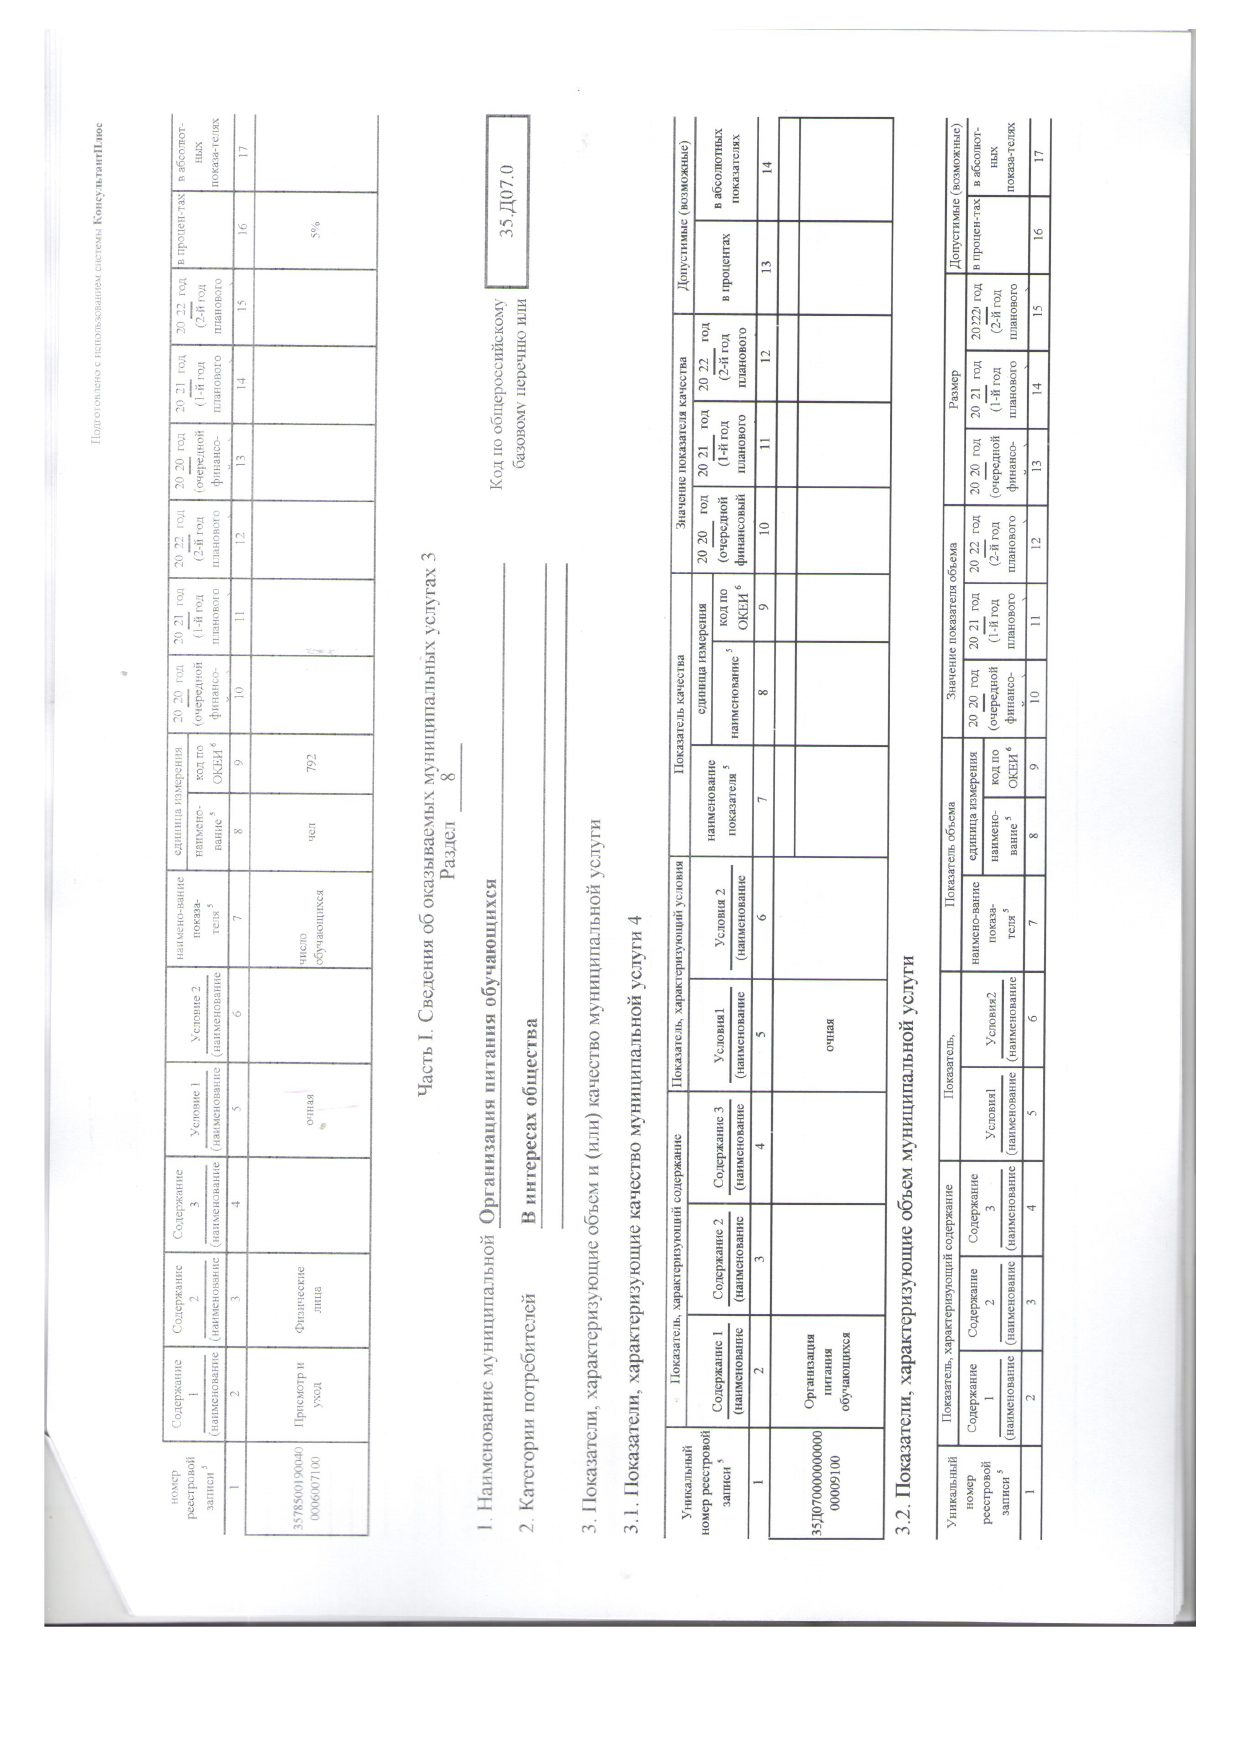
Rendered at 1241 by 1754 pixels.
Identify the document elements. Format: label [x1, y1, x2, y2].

picture [44, 29, 1196, 1627]
